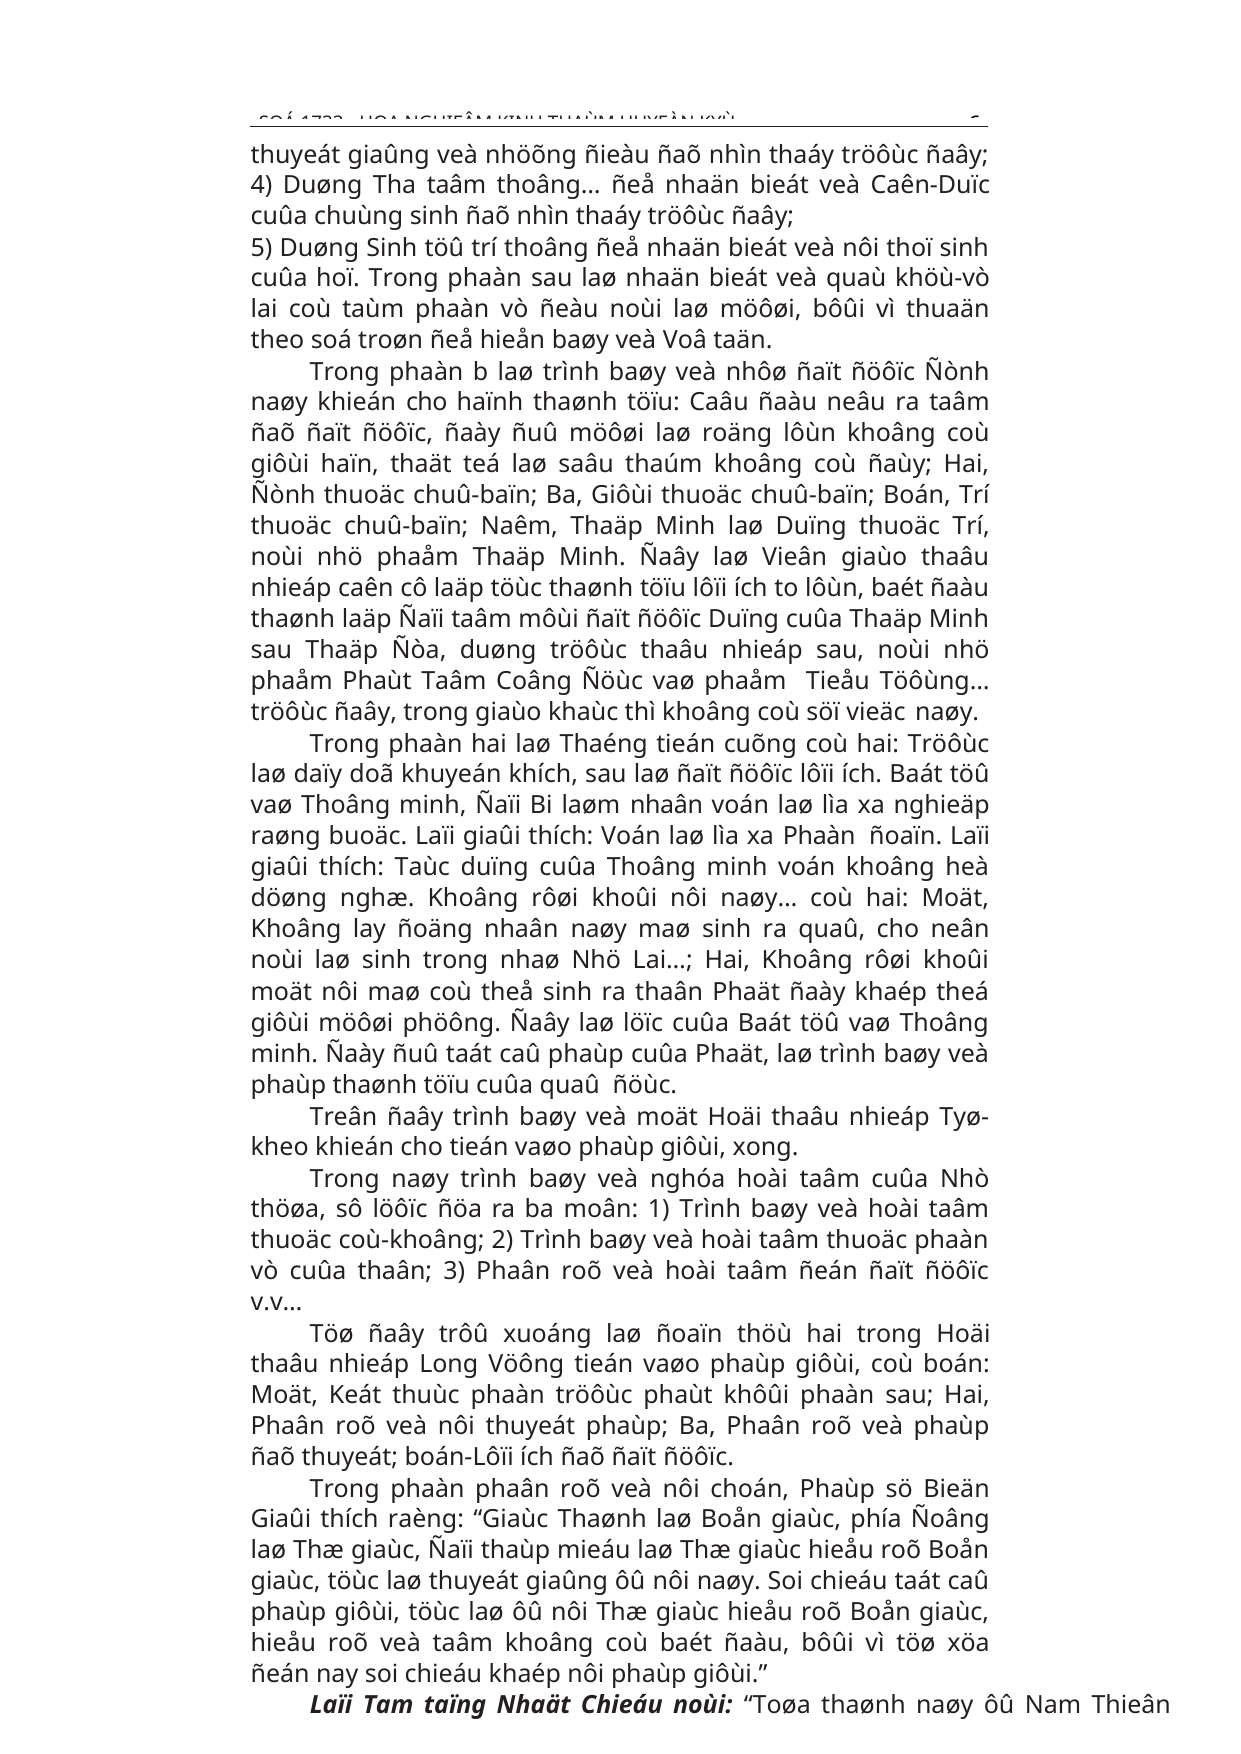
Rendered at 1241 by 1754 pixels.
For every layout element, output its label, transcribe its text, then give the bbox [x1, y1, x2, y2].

text Trong phaàn phaân roõ veà nôi choán, Phaùp sö Bieän Giaûi thích raèng: “Giaùc Thaønh laø Boån giaùc, phía Ñoâng laø Thæ giaùc, Ñaïi thaùp mieáu laø Thæ giaùc hieåu roõ Boån giaùc, töùc laø thuyeát giaûng ôû nôi naøy. Soi chieáu taát caû phaùp giôùi, töùc laø ôû nôi Thæ giaùc hieåu roõ Boån giaùc, hieåu roõ veà taâm khoâng coù baét ñaàu, bôûi vì töø xöa ñeán nay soi chieáu khaép nôi phaùp giôùi.” [250, 1472, 990, 1690]
text 5) Duøng Sinh töû trí thoâng ñeå nhaän bieát veà nôi thoï sinh cuûa hoï. Trong phaàn sau laø nhaän bieát veà quaù khöù-vò lai coù taùm phaàn vò ñeàu noùi laø möôøi, bôûi vì thuaän theo soá troøn ñeå hieån baøy veà Voâ taän. [250, 231, 990, 356]
text Treân ñaây trình baøy veà moät Hoäi thaâu nhieáp Tyø-kheo khieán cho tieán vaøo phaùp giôùi, xong. [250, 1100, 989, 1162]
text thuyeát giaûng veà nhöõng ñieàu ñaõ nhìn thaáy tröôùc ñaây; 4) Duøng Tha taâm thoâng… ñeå nhaän bieát veà Caên-Duïc cuûa chuùng sinh ñaõ nhìn thaáy tröôùc ñaây; [250, 138, 990, 231]
text Trong phaàn hai laø Thaéng tieán cuõng coù hai: Tröôùc laø daïy doã khuyeán khích, sau laø ñaït ñöôïc lôïi ích. Baát töû vaø Thoâng minh, Ñaïi Bi laøm nhaân voán laø lìa xa nghieäp raøng buoäc. Laïi giaûi thích: Voán laø lìa xa Phaàn ñoaïn. Laïi giaûi thích: Taùc duïng cuûa Thoâng minh voán khoâng heà döøng nghæ. Khoâng rôøi khoûi nôi naøy… coù hai: Moät, Khoâng lay ñoäng nhaân naøy maø sinh ra quaû, cho neân noùi laø sinh trong nhaø Nhö Lai…; Hai, Khoâng rôøi khoûi moät nôi maø coù theå sinh ra thaân Phaät ñaày khaép theá giôùi möôøi phöông. Ñaây laø löïc cuûa Baát töû vaø Thoâng minh. Ñaày ñuû taát caû phaùp cuûa Phaät, laø trình baøy veà phaùp thaønh töïu cuûa quaû ñöùc. [250, 728, 990, 1100]
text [309, 1690, 1171, 1720]
text Töø ñaây trôû xuoáng laø ñoaïn thöù hai trong Hoäi thaâu nhieáp Long Vöông tieán vaøo phaùp giôùi, coù boán: Moät, Keát thuùc phaàn tröôùc phaùt khôûi phaàn sau; Hai, Phaân roõ veà nôi thuyeát phaùp; Ba, Phaân roõ veà phaùp ñaõ thuyeát; boán-Lôïi ích ñaõ ñaït ñöôïc. [250, 1317, 990, 1472]
text Trong naøy trình baøy veà nghóa hoài taâm cuûa Nhò thöøa, sô löôïc ñöa ra ba moân: 1) Trình baøy veà hoài taâm thuoäc coù-khoâng; 2) Trình baøy veà hoài taâm thuoäc phaàn vò cuûa thaân; 3) Phaân roõ veà hoài taâm ñeán ñaït ñöôïc v.v… [250, 1162, 990, 1317]
text Trong phaàn b laø trình baøy veà nhôø ñaït ñöôïc Ñònh naøy khieán cho haïnh thaønh töïu: Caâu ñaàu neâu ra taâm ñaõ ñaït ñöôïc, ñaày ñuû möôøi laø roäng lôùn khoâng coù giôùi haïn, thaät teá laø saâu thaúm khoâng coù ñaùy; Hai, Ñònh thuoäc chuû-baïn; Ba, Giôùi thuoäc chuû-baïn; Boán, Trí thuoäc chuû-baïn; Naêm, Thaäp Minh laø Duïng thuoäc Trí, noùi nhö phaåm Thaäp Minh. Ñaây laø Vieân giaùo thaâu nhieáp caên cô laäp töùc thaønh töïu lôïi ích to lôùn, baét ñaàu thaønh laäp Ñaïi taâm môùi ñaït ñöôïc Duïng cuûa Thaäp Minh sau Thaäp Ñòa, duøng tröôùc thaâu nhieáp sau, noùi nhö phaåm Phaùt Taâm Coâng Ñöùc vaø phaåm Tieåu Töôùng… tröôùc ñaây, trong giaùo khaùc thì khoâng coù söï vieäc naøy. [250, 356, 990, 728]
